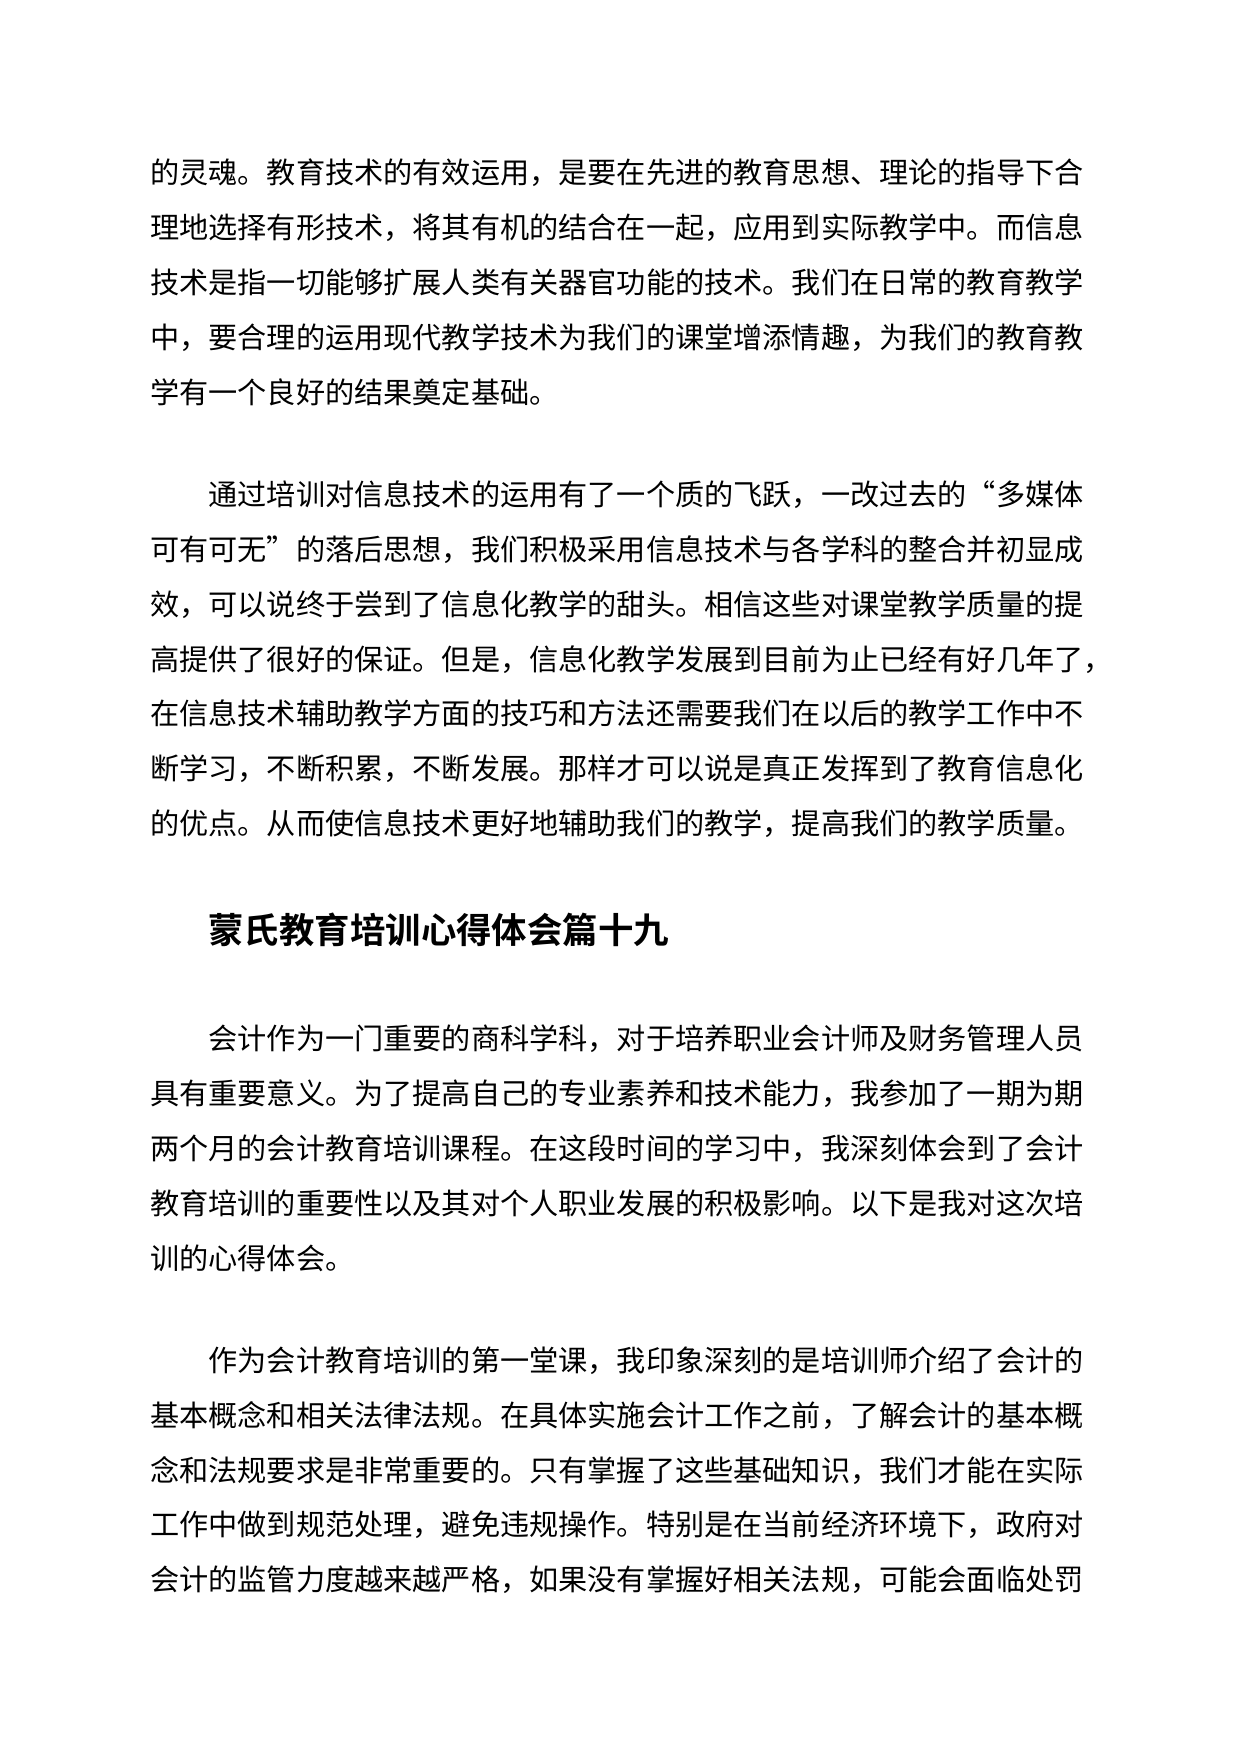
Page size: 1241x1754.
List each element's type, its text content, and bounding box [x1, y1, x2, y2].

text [150, 1337, 1090, 1599]
text 通过培训对信息技术的运用有了一个质的飞跃，一改过去的“多媒体可有可无”的落后思想，我们积极采用信息技术与各学科的整合并初显成效，可以说终于尝到了信息化教学的甜头。相信这些对课堂教学质量的提高提供了很好的保证。但是，信息化教学发展到目前为止已经有好几年了，在信息技术辅助教学方面的技巧和方法还需要我们在以后的教学工作中不断学习，不断积累，不断发展。那样才可以说是真正发挥到了教育信息化的优点。从而使信息技术更好地辅助我们的教学，提高我们的教学质量。 [150, 471, 1090, 843]
text 蒙氏教育培训心得体会篇十九 [150, 902, 1090, 954]
text 会计作为一门重要的商科学科，对于培养职业会计师及财务管理人员具有重要意义。为了提高自己的专业素养和技术能力，我参加了一期为期两个月的会计教育培训课程。在这段时间的学习中，我深刻体会到了会计教育培训的重要性以及其对个人职业发展的积极影响。以下是我对这次培训的心得体会。 [150, 1016, 1090, 1278]
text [150, 150, 1090, 412]
